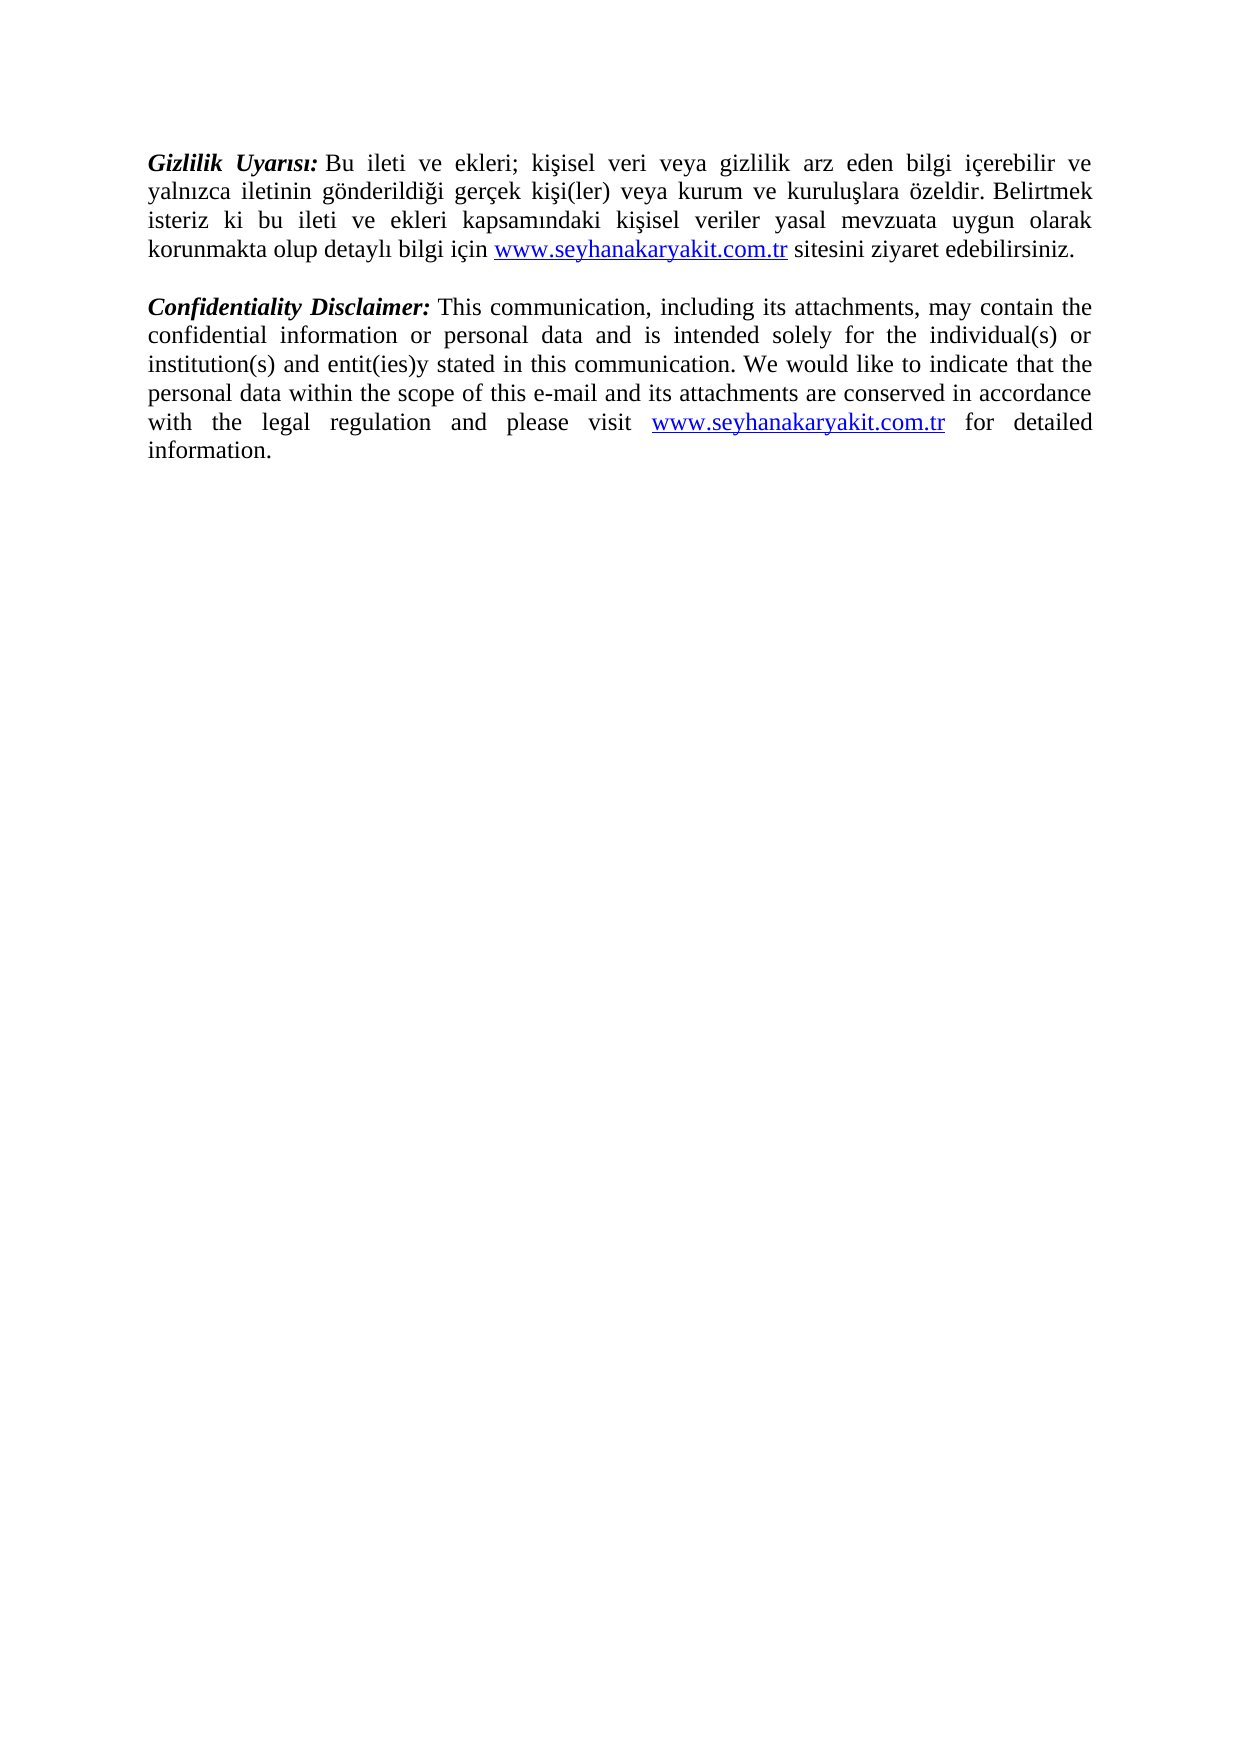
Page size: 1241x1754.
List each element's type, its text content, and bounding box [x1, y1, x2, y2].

text Confidentiality Disclaimer: This communication, including its attachments, may contain the confidential information or personal data and is intended solely for the individual(s) or institution(s) and entit(ies)y stated in this communication. We would like to indicate that the personal data within the scope of this e-mail and its attachments are conserved in accordance with the legal regulation and please visit www.seyhanakaryakit.com.tr for detailed information. [148, 292, 1093, 464]
text Gizlilik Uyarısı: Bu ileti ve ekleri; kişisel veri veya gizlilik arz eden bilgi içerebilir ve yalnızca iletinin gönderildiği gerçek kişi(ler) veya kurum ve kuruluşlara özeldir. Belirtmek isteriz ki bu ileti ve ekleri kapsamındaki kişisel veriler yasal mevzuata uygun olarak korunmakta olup detaylı bilgi için www.seyhanakaryakit.com.tr sitesini ziyaret edebilirsiniz. [148, 148, 1093, 263]
